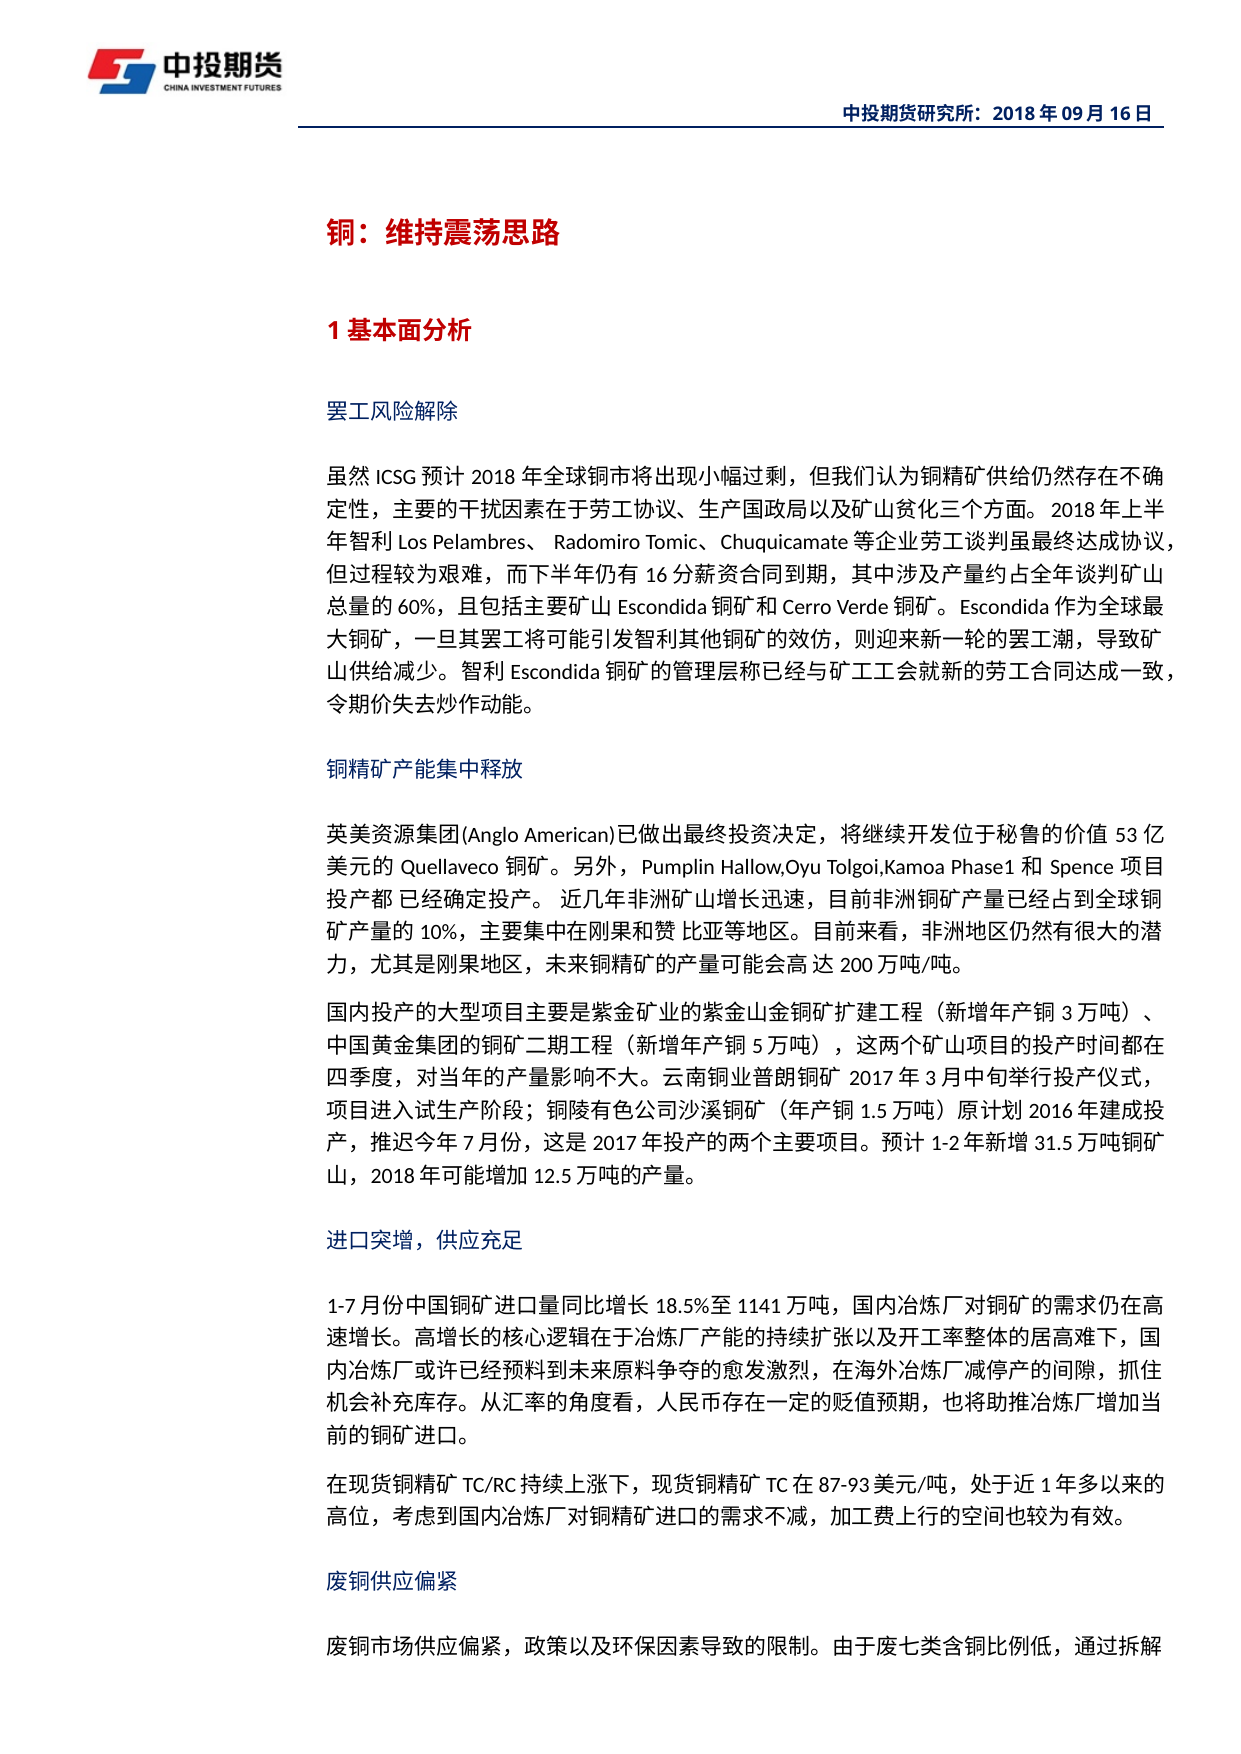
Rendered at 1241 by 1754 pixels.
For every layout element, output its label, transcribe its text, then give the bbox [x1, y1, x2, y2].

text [327, 1629, 1165, 1661]
text 铜精矿产能集中释放 [327, 751, 1165, 784]
text 进口突增，供应充足 [327, 1222, 1165, 1255]
text 国内投产的大型项目主要是紫金矿业的紫金山金铜矿扩建工程（新增年产铜3万吨）、中国黄金集团的铜矿二期工程（新增年产铜 5万吨），这两个矿山项目的投产时间都在四季度，对当年的产量影响不大。云南铜业普朗铜矿 2017年3月中旬举行投产仪式，项目进入试生产阶段；铜陵有色公司沙溪铜矿（年产铜1.5万吨）原计划2016年建成投产，推迟今年7月份，这是2017年投产的两个主要项目。预计1-2年新增31.5万吨铜矿山，2018年可能增加12.5万吨的产量。 [327, 995, 1165, 1190]
text 废铜供应偏紧 [327, 1564, 1165, 1596]
text 罢工风险解除 [327, 394, 1165, 426]
picture [86, 42, 288, 101]
text 1 基本面分析 [327, 296, 1165, 361]
text 铜：维持震荡思路 [327, 199, 1165, 264]
text 在现货铜精矿TC/RC持续上涨下，现货铜精矿TC在87-93美元/吨，处于近1年多以来的高位，考虑到国内冶炼厂对铜精矿进口的需求不减，加工费上行的空间也较为有效。 [327, 1466, 1165, 1531]
text 英美资源集团(Anglo American)已做出最终投资决定，将继续开发位于秘鲁的价值 53 亿美元的 Quellaveco 铜矿。另外，Pumplin Hallow,Oyu Tolgoi,Kamoa Phase1 和 Spence 项目投产都 已经确定投产。 近几年非洲矿山增长迅速，目前非洲铜矿产量已经占到全球铜矿产量的 10%，主要集中在刚果和赞 比亚等地区。目前来看，非洲地区仍然有很大的潜力，尤其是刚果地区，未来铜精矿的产量可能会高 达 200 万吨/吨。 [327, 816, 1165, 979]
text 1-7月份中国铜矿进口量同比增长18.5%至1141万吨，国内冶炼厂对铜矿的需求仍在高速增长。高增长的核心逻辑在于冶炼厂产能的持续扩张以及开工率整体的居高难下，国内冶炼厂或许已经预料到未来原料争夺的愈发激烈，在海外冶炼厂减停产的间隙，抓住机会补充库存。从汇率的角度看，人民币存在一定的贬值预期，也将助推冶炼厂增加当前的铜矿进口。 [327, 1287, 1165, 1450]
text 虽然ICSG预计 2018 年全球铜市将出现小幅过剩，但我们认为铜精矿供给仍然存在不确定性，主要的干扰因素在于劳工协议、生产国政局以及矿山贫化三个方面。2018年上半年智利Los Pelambres、 Radomiro Tomic、Chuquicamate等企业劳工谈判虽最终达成协议，但过程较为艰难，而下半年仍有16分薪资合同到期，其中涉及产量约占全年谈判矿山总量的60%，且包括主要矿山Escondida铜矿和Cerro Verde铜矿。Escondida作为全球最大铜矿，一旦其罢工将可能引发智利其他铜矿的效仿，则迎来新一轮的罢工潮，导致矿山供给减少。智利Escondida铜矿的管理层称已经与矿工工会就新的劳工合同达成一致，令期价失去炒作动能。 [327, 459, 1165, 719]
